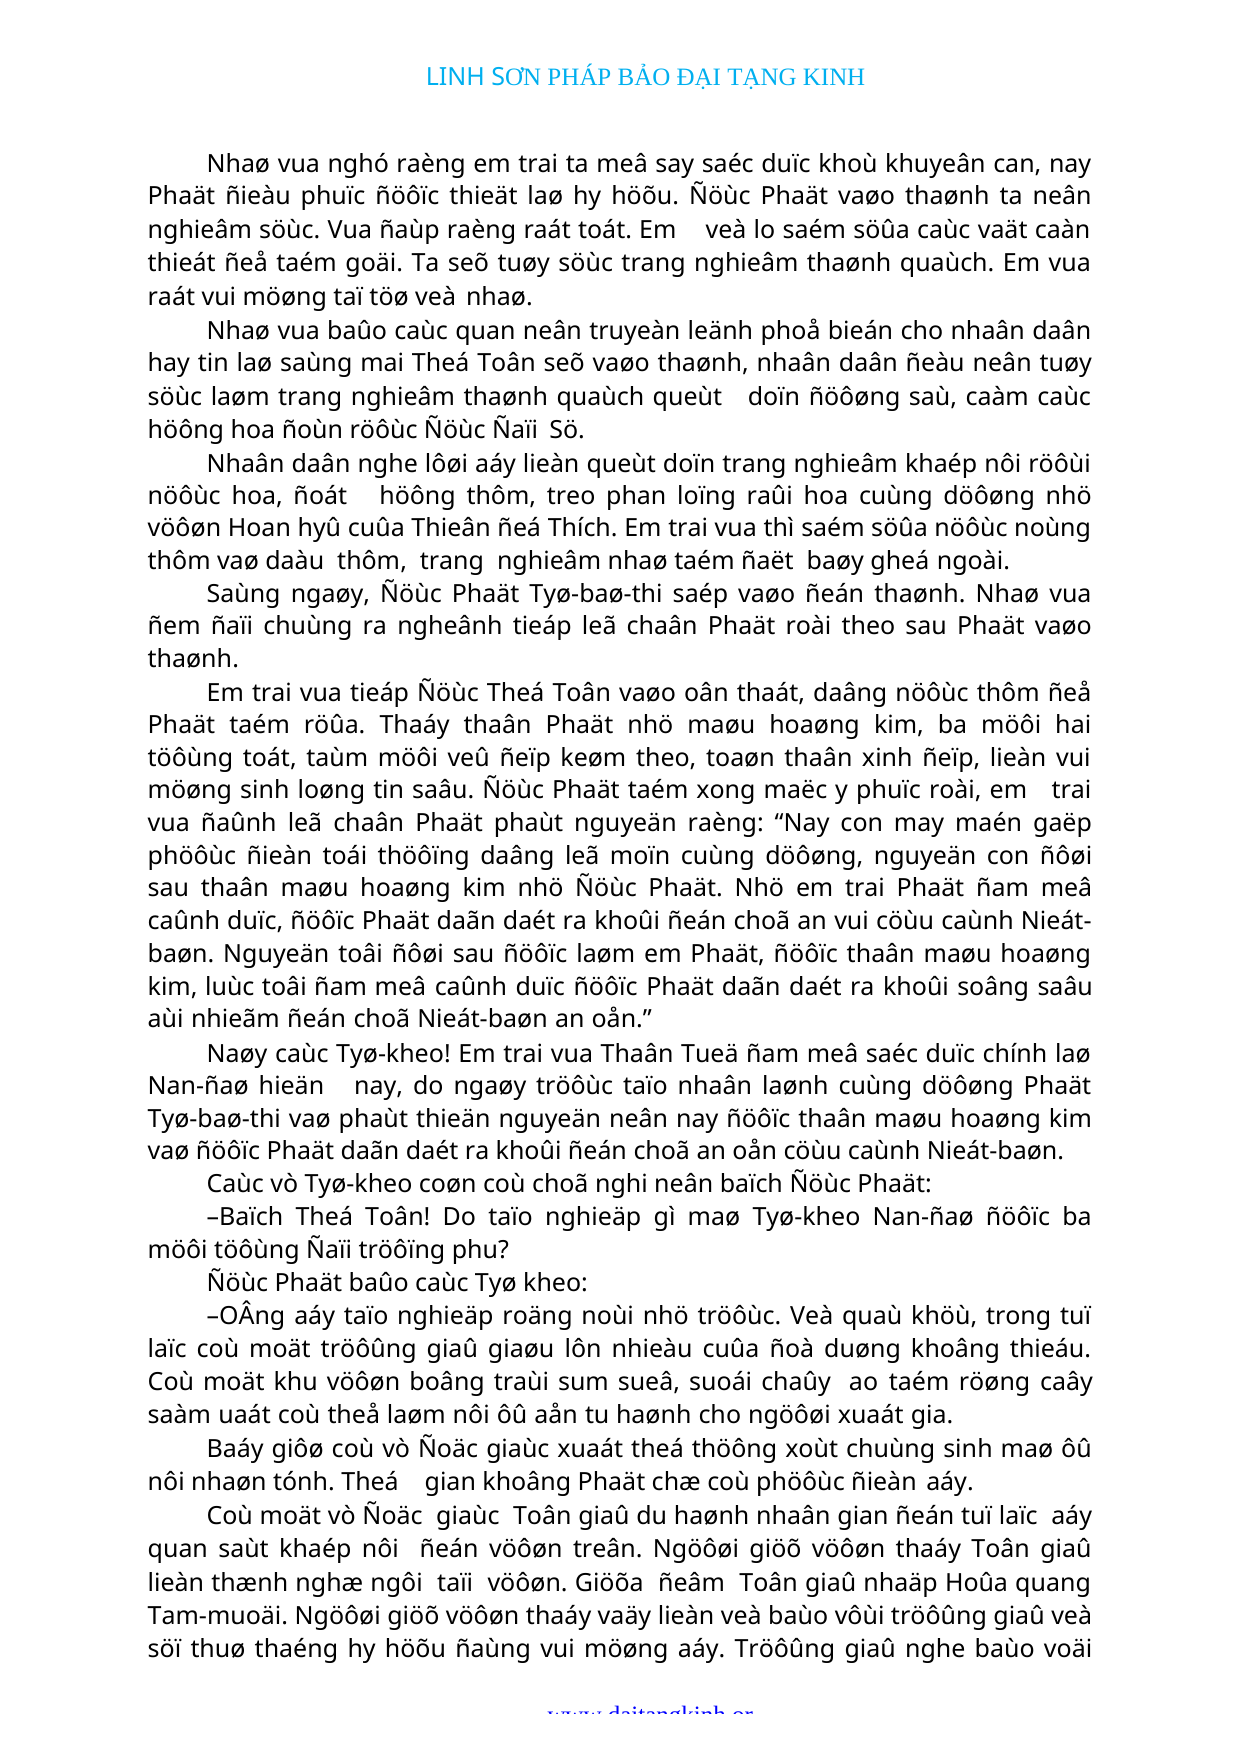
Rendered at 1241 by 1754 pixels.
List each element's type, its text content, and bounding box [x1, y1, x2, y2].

text Caùc vò Tyø-kheo coøn coù choã nghi neân baïch Ñöùc Phaät: [206, 1167, 1105, 1199]
text Nhaø vua nghó raèng em trai ta meâ say saéc duïc khoù khuyeân can, nay Phaät ñieàu phuïc ñöôïc thieät laø hy höõu. Ñöùc Phaät vaøo thaønh ta neân nghieâm söùc. Vua ñaùp raèng raát toát. Em veà lo saém söûa caùc vaät caàn thieát ñeå taém goäi. Ta seõ tuøy söùc trang nghieâm thaønh quaùch. Em vua raát vui möøng taï töø veà nhaø. [147, 145, 1093, 312]
text Ñöùc Phaät baûo caùc Tyø kheo: [206, 1266, 1105, 1297]
text –Baïch Theá Toân! Do taïo nghieäp gì maø Tyø-kheo Nan-ñaø ñöôïc ba möôi töôùng Ñaïi tröôïng phu? [147, 1199, 1093, 1266]
text Saùng ngaøy, Ñöùc Phaät Tyø-baø-thi saép vaøo ñeán thaønh. Nhaø vua ñem ñaïi chuùng ra ngheânh tieáp leã chaân Phaät roài theo sau Phaät vaøo thaønh. [147, 577, 1093, 675]
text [147, 1498, 1093, 1665]
text Nhaø vua baûo caùc quan neân truyeàn leänh phoå bieán cho nhaân daân hay tin laø saùng mai Theá Toân seõ vaøo thaønh, nhaân daân ñeàu neân tuøy söùc laøm trang nghieâm thaønh quaùch queùt doïn ñöôøng saù, caàm caùc höông hoa ñoùn röôùc Ñöùc Ñaïi Sö. [147, 312, 1093, 446]
text Baáy giôø coù vò Ñoäc giaùc xuaát theá thöông xoùt chuùng sinh maø ôû nôi nhaøn tónh. Theá gian khoâng Phaät chæ coù phöôùc ñieàn aáy. [147, 1431, 1093, 1498]
text –OÂng aáy taïo nghieäp roäng noùi nhö tröôùc. Veà quaù khöù, trong tuï laïc coù moät tröôûng giaû giaøu lôn nhieàu cuûa ñoà duøng khoâng thieáu. Coù moät khu vöôøn boâng traùi sum sueâ, suoái chaûy ao taém röøng caây saàm uaát coù theå laøm nôi ôû aån tu haønh cho ngöôøi xuaát gia. [147, 1298, 1093, 1431]
text Nhaân daân nghe lôøi aáy lieàn queùt doïn trang nghieâm khaép nôi röôùi nöôùc hoa, ñoát höông thôm, treo phan loïng raûi hoa cuùng döôøng nhö vöôøn Hoan hyû cuûa Thieân ñeá Thích. Em trai vua thì saém söûa nöôùc noùng thôm vaø daàu thôm, trang nghieâm nhaø taém ñaët baøy gheá ngoài. [147, 446, 1093, 577]
text Naøy caùc Tyø-kheo! Em trai vua Thaân Tueä ñam meâ saéc duïc chính laø Nan-ñaø hieän nay, do ngaøy tröôùc taïo nhaân laønh cuùng döôøng Phaät Tyø-baø-thi vaø phaùt thieän nguyeän neân nay ñöôïc thaân maøu hoaøng kim vaø ñöôïc Phaät daãn daét ra khoûi ñeán choã an oån cöùu caùnh Nieát-baøn. [147, 1036, 1093, 1167]
text Em trai vua tieáp Ñöùc Theá Toân vaøo oân thaát, daâng nöôùc thôm ñeå Phaät taém röûa. Thaáy thaân Phaät nhö maøu hoaøng kim, ba möôi hai töôùng toát, taùm möôi veû ñeïp keøm theo, toaøn thaân xinh ñeïp, lieàn vui möøng sinh loøng tin saâu. Ñöùc Phaät taém xong maëc y phuïc roài, em trai vua ñaûnh leã chaân Phaät phaùt nguyeän raèng: “Nay con may maén gaëp phöôùc ñieàn toái thöôïng daâng leã moïn cuùng döôøng, nguyeän con ñôøi sau thaân maøu hoaøng kim nhö Ñöùc Phaät. Nhö em trai Phaät ñam meâ caûnh duïc, ñöôïc Phaät daãn daét ra khoûi ñeán choã an vui cöùu caùnh Nieát-baøn. Nguyeän toâi ñôøi sau ñöôïc laøm em Phaät, ñöôïc thaân maøu hoaøng kim, luùc toâi ñam meâ caûnh duïc ñöôïc Phaät daãn daét ra khoûi soâng saâu aùi nhieãm ñeán choã Nieát-baøn an oån.” [147, 675, 1093, 1035]
